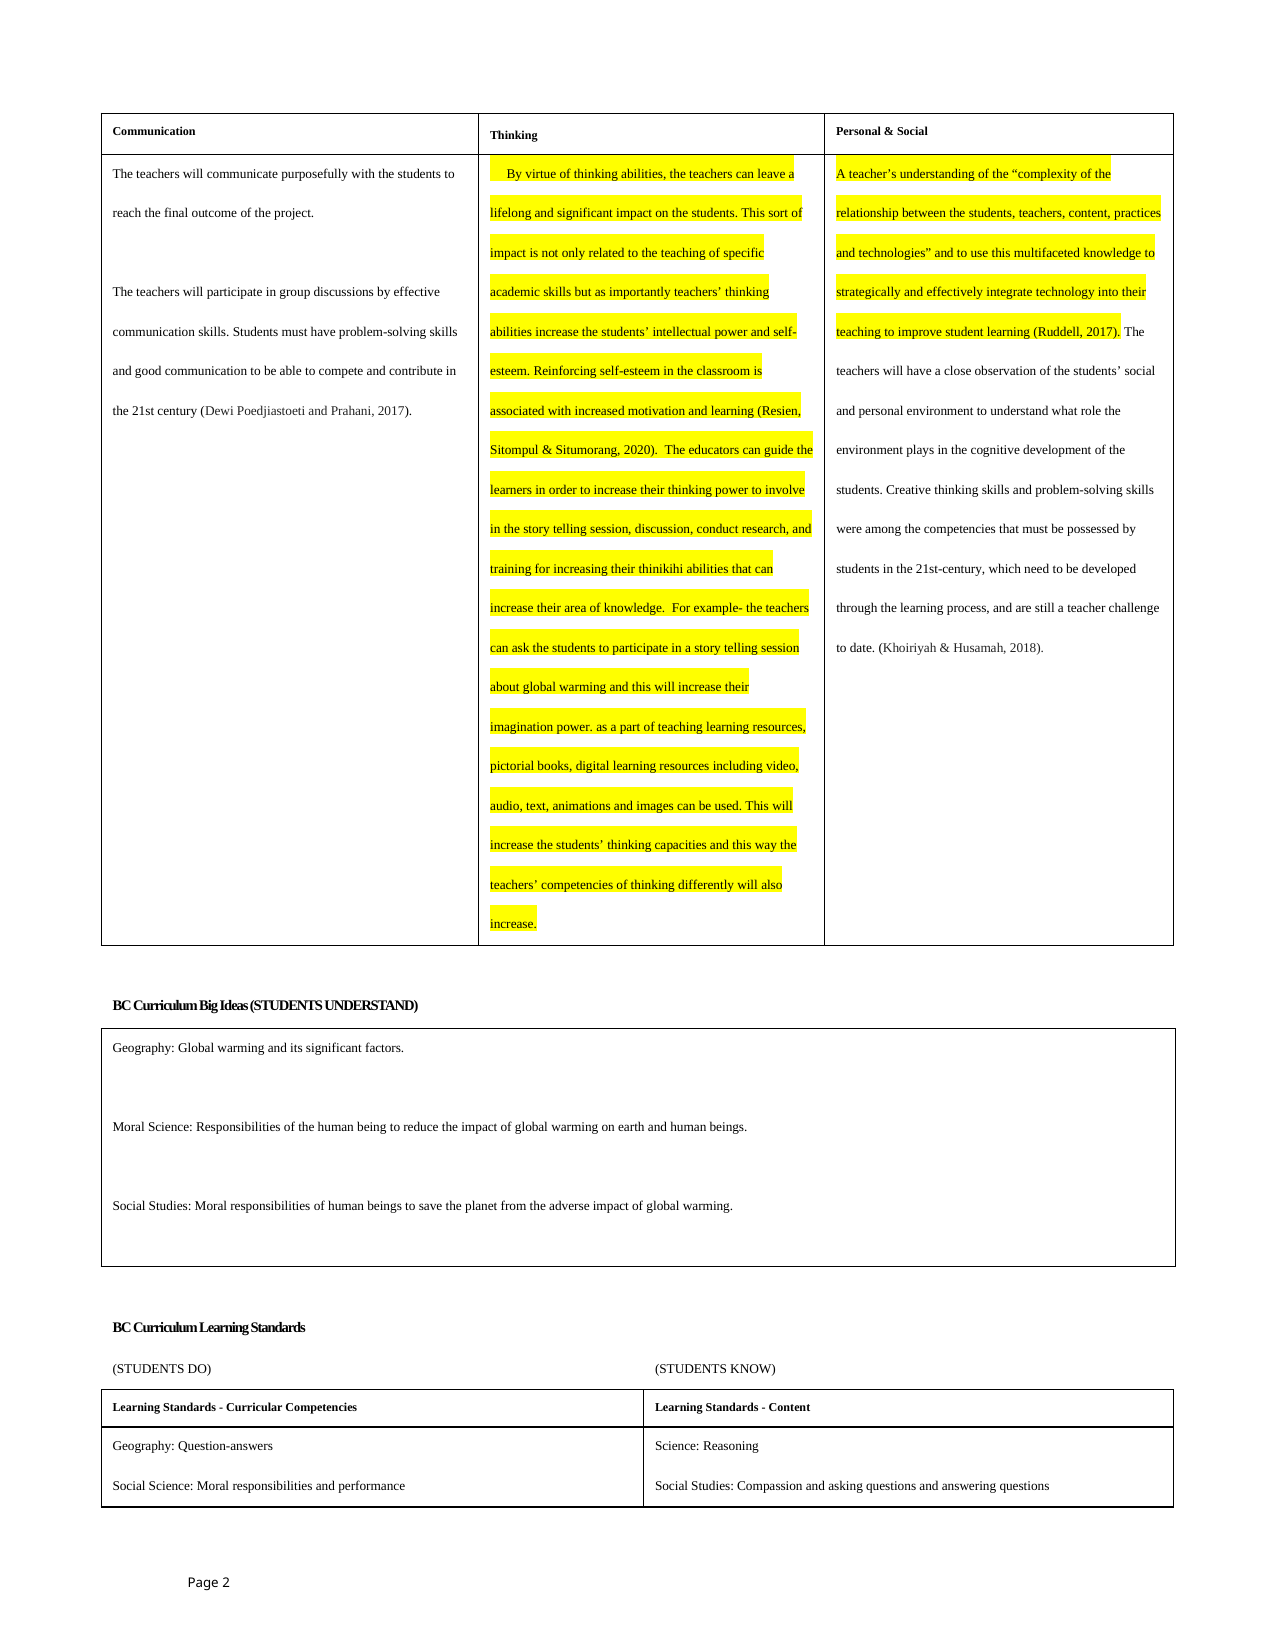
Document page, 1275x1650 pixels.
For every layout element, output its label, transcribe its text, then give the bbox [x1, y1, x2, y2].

table_cell A teacher’s understanding of the “complexity of the relationship between the students, teachers, content, practices and technologies” and to use this multifaceted knowledge to strategically and effectively integrate technology into their teaching to improve student learning (Ruddell, 2017). The teachers will have a close observation of the students’ social and personal environment to understand what role the environment plays in the cognitive development of the students. Creative thinking skills and problem-solving skills were among the competencies that must be possessed by students in the 21st-century, which need to be developed through the learning process, and are still a teacher challenge to date. (Khoiriyah & Husamah, 2018). [825, 155, 1173, 944]
table_header (STUDENTS KNOW) [644, 1350, 1174, 1389]
table_cell The teachers will communicate purposefully with the students to reach the final outcome of the project. The teachers will participate in group discussions by effective communication skills. Students must have problem-solving skills and good communication to be able to compete and contribute in the 21st century (Dewi Poedjiastoeti and Prahani, 2017). [102, 155, 478, 944]
title BC Curriculum Big Ideas (STUDENTS UNDERSTAND) [112, 985, 1162, 1014]
table_cell Learning Standards - Curricular Competencies [102, 1390, 643, 1426]
table_header Geography: Global warming and its significant factors. Moral Science: Responsibilities of the human being to reduce the impact of global warming on earth and human beings. Social Studies: Moral responsibilities of human beings to save the planet from the adverse impact of global warming. [102, 1029, 1175, 1266]
table_cell Science: Reasoning Social Studies: Compassion and asking questions and answering questions [644, 1428, 1173, 1506]
table_header Communication [102, 114, 478, 154]
table_cell Learning Standards - Content [644, 1390, 1173, 1426]
table_header (STUDENTS DO) [101, 1350, 644, 1389]
table_cell By virtue of thinking abilities, the teachers can leave a lifelong and significant impact on the students. This sort of impact is not only related to the teaching of specific academic skills but as importantly teachers’ thinking abilities increase the students’ intellectual power and self-esteem. Reinforcing self-esteem in the classroom is associated with increased motivation and learning (Resien, Sitompul & Situmorang, 2020). The educators can guide the learners in order to increase their thinking power to involve in the story telling session, discussion, conduct research, and training for increasing their thinikihi abilities that can increase their area of knowledge. For example- the teachers can ask the students to participate in a story telling session about global warming and this will increase their imagination power. as a part of teaching learning resources, pictorial books, digital learning resources including video, audio, text, animations and images can be used. This will increase the students’ thinking capacities and this way the teachers’ competencies of thinking differently will also increase. [479, 155, 824, 944]
table_cell Geography: Question-answers Social Science: Moral responsibilities and performance [102, 1428, 643, 1506]
table_header Personal & Social [825, 114, 1173, 154]
title BC Curriculum Learning Standards [112, 1307, 1162, 1335]
table_header Thinking [479, 114, 824, 154]
